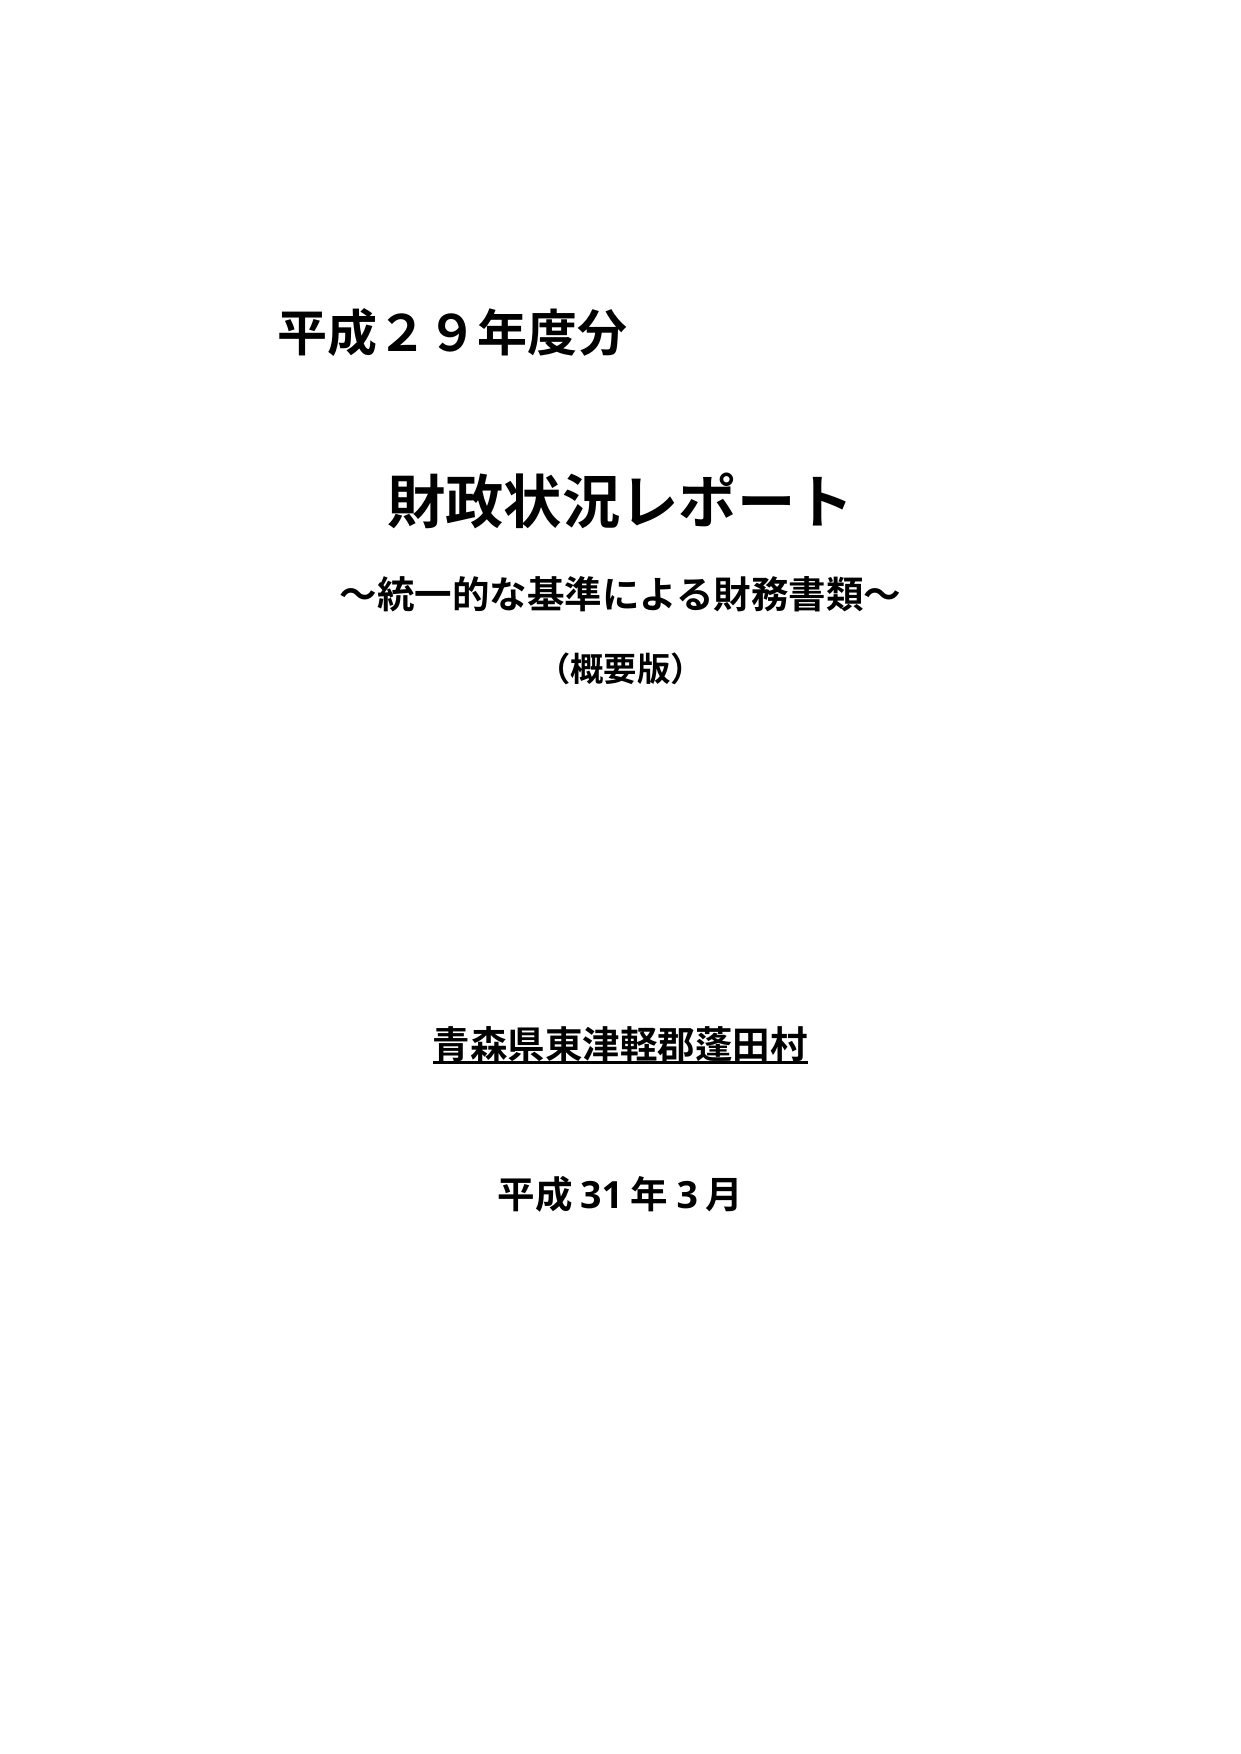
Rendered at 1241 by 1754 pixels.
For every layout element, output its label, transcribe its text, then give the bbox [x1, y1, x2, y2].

text 平成２９年度分 [177, 292, 1063, 367]
text 平成31年 3月 [177, 1154, 1063, 1229]
text 財政状況レポート [177, 442, 1063, 554]
text （概要版） [177, 629, 1063, 704]
text ～統一的な基準による財務書類～ [177, 554, 1063, 629]
text 青森県東津軽郡蓬田村 [177, 1004, 1063, 1079]
